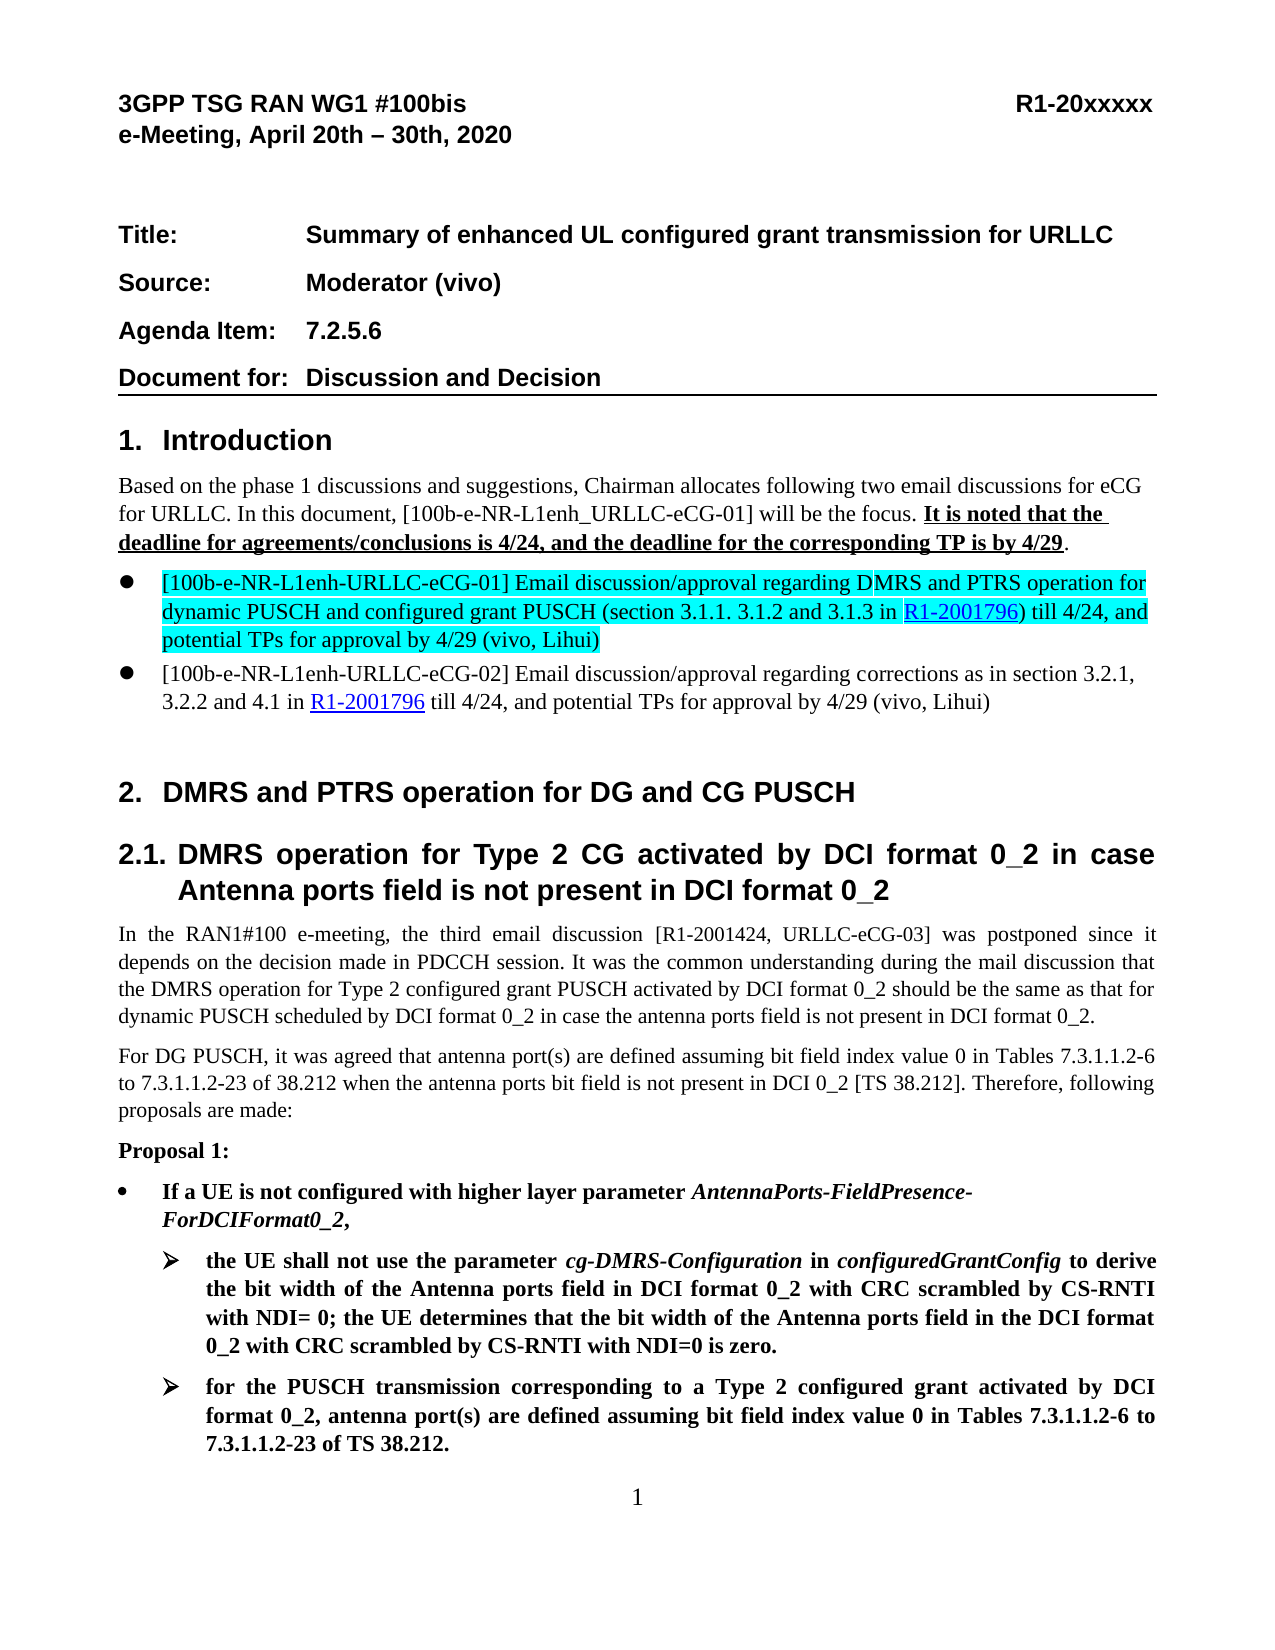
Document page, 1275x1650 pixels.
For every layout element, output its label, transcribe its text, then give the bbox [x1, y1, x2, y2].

list [100b-e-NR-L1enh-URLLC-eCG-01] Email discussion/approval regarding DMRS and PTRS operation for dynamic PUSCH and configured grant PUSCH (section 3.1.1. 3.1.2 and 3.1.3 in R1-2001796) till 4/24, and potential TPs for approval by 4/29 (vivo, Lihui) [118, 569, 1157, 653]
list [100b-e-NR-L1enh-URLLC-eCG-02] Email discussion/approval regarding corrections as in section 3.2.1, 3.2.2 and 4.1 in R1-2001796 till 4/24, and potential TPs for approval by 4/29 (vivo, Lihui) [118, 660, 1157, 715]
subtitle Introduction [118, 423, 1157, 457]
text Proposal 1: [118, 1137, 1157, 1163]
subtitle DMRS operation for Type 2 CG activated by DCI format 0_2 in case Antenna ports field is not present in DCI format 0_2 [118, 837, 1157, 906]
text e-Meeting, April 20th – 30th, 2020 [118, 120, 1157, 148]
text In the RAN1#100 e-meeting, the third email discussion [R1-2001424, URLLC-eCG-03] was postponed since it depends on the decision made in PDCCH session. It was the common understanding during the mail discussion that the DMRS operation for Type 2 configured grant PUSCH activated by DCI format 0_2 should be the same as that for dynamic PUSCH scheduled by DCI format 0_2 in case the antenna ports field is not present in DCI format 0_2. [118, 921, 1157, 1028]
text 3GPP TSG RAN WG1 #100bis R1-20xxxxx [118, 89, 1157, 117]
list for the PUSCH transmission corresponding to a Type 2 configured grant activated by DCI format 0_2, antenna port(s) are defined assuming bit field index value 0 in Tables 7.3.1.1.2-6 to 7.3.1.1.2-23 of TS 38.212. [162, 1373, 1157, 1457]
text Based on the phase 1 discussions and suggestions, Chairman allocates following two email discussions for eCG for URLLC. In this document, [100b-e-NR-L1enh_URLLC-eCG-01] will be the focus. It is noted that the deadline for agreements/conclusions is 4/24, and the deadline for the corresponding TP is by 4/29. [118, 472, 1157, 555]
list If a UE is not configured with higher layer parameter AntennaPorts-FieldPresence-ForDCIFormat0_2, [118, 1178, 1157, 1232]
text Source: Moderator (vivo) [118, 268, 1157, 297]
text For DG PUSCH, it was agreed that antenna port(s) are defined assuming bit field index value 0 in Tables 7.3.1.1.2-6 to 7.3.1.1.2-23 of 38.212 when the antenna ports bit field is not present in DCI 0_2 [TS 38.212]. Therefore, following proposals are made: [118, 1043, 1157, 1122]
text Document for: Discussion and Decision [118, 363, 1157, 394]
text Title: Summary of enhanced UL configured grant transmission for URLLC [118, 220, 1157, 249]
list the UE shall not use the parameter cg-DMRS-Configuration in configuredGrantConfig to derive the bit width of the Antenna ports field in DCI format 0_2 with CRC scrambled by CS-RNTI with NDI= 0; the UE determines that the bit width of the Antenna ports field in the DCI format 0_2 with CRC scrambled by CS-RNTI with NDI=0 is zero. [162, 1247, 1157, 1359]
subtitle DMRS and PTRS operation for DG and CG PUSCH [118, 776, 1157, 809]
text Agenda Item: 7.2.5.6 [118, 316, 1157, 344]
